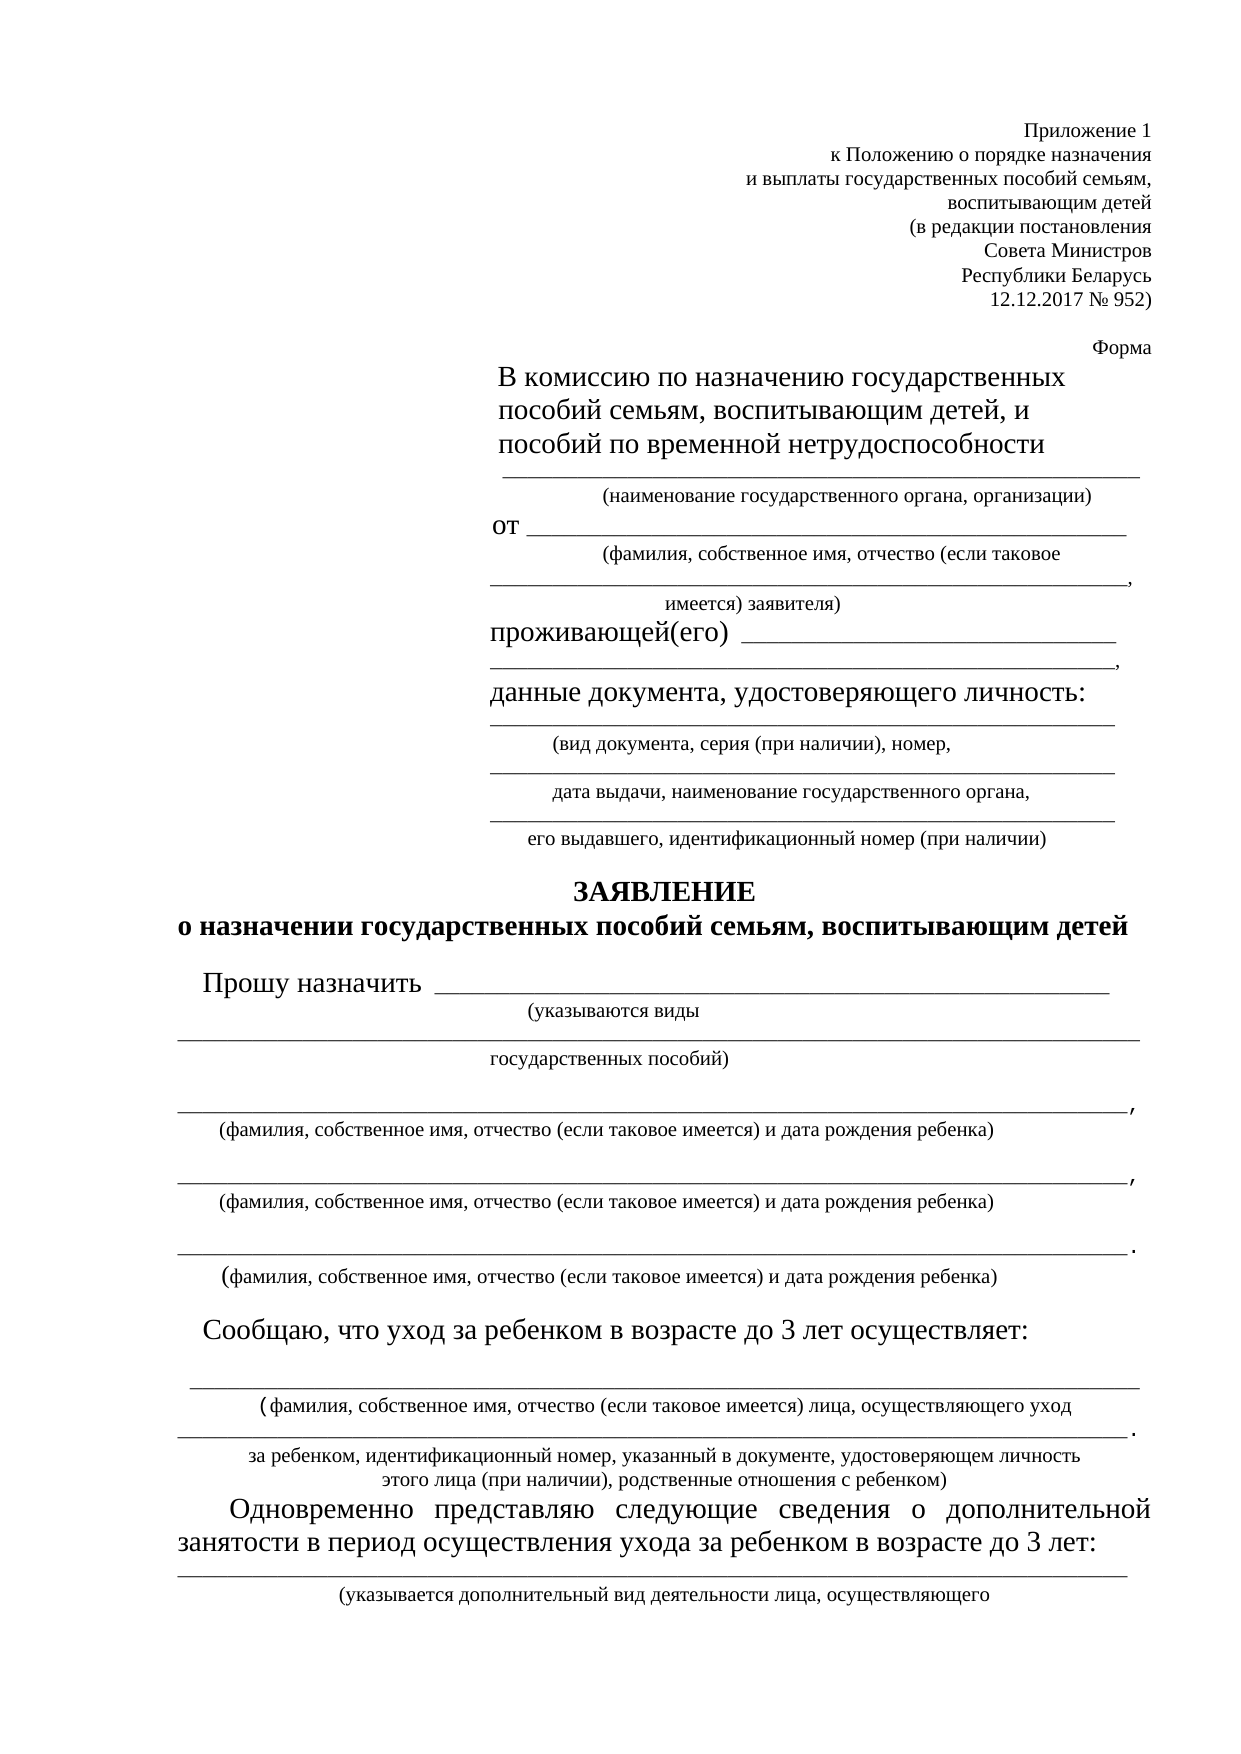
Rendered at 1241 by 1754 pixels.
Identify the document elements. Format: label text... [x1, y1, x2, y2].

text В комиссию по назначению государственных [177, 359, 1152, 392]
text проживающей(его) ______________________________ [177, 614, 1152, 648]
text (указывается дополнительный вид деятельности лица, осуществляющего [177, 1582, 1152, 1606]
text __________________________________________________, [177, 648, 1152, 674]
text (наименование государственного органа, организации) [177, 483, 1152, 507]
text этого лица (при наличии), родственные отношения с ребенком) [177, 1467, 1152, 1491]
text ____________________________________________________________________________ [177, 1558, 1152, 1582]
text данные документа, удостоверяющего личность: [177, 674, 1152, 707]
text Республики Беларусь [709, 262, 1152, 287]
text (в редакции постановления [709, 214, 1152, 238]
text пособий по временной нетрудоспособности [177, 426, 1152, 459]
text ____________________________________________________________________________. [177, 1236, 1152, 1260]
text (фамилия, собственное имя, отчество (если таковое [177, 541, 1152, 565]
text __________________________________________________ [177, 707, 1152, 731]
text ____________________________________________________________________________ (фамилия, собственное имя, отчество (если таковое имеется) лица, осуществляющего уход [177, 1370, 1152, 1419]
text от ________________________________________________ [177, 507, 1152, 541]
text ___________________________________________________ [177, 459, 1152, 483]
text его выдавшего, идентификационный номер (при наличии) [177, 826, 1152, 850]
text государственных пособий) [177, 1046, 1152, 1070]
text _____________________________________________________________________________ [177, 1022, 1152, 1046]
text за ребенком, идентификационный номер, указанный в документе, удостоверяющем личность [177, 1443, 1152, 1467]
text к Положению о порядке назначения [709, 142, 1152, 166]
text __________________________________________________ [177, 755, 1152, 779]
text (фамилия, собственное имя, отчество (если таковое имеется) и дата рождения ребенка) [177, 1117, 1152, 1141]
text имеется) заявителя) [177, 590, 1152, 614]
text Совета Министров [709, 238, 1152, 262]
text __________________________________________________ [177, 803, 1152, 826]
text ЗАЯВЛЕНИЕ [177, 874, 1152, 908]
text (указываются виды [177, 998, 1152, 1022]
text Форма [177, 335, 1152, 359]
text Сообщаю, что уход за ребенком в возрасте до 3 лет осуществляет: [177, 1312, 1152, 1346]
text ____________________________________________________________________________, [177, 1165, 1152, 1189]
text (фамилия, собственное имя, отчество (если таковое имеется) и дата рождения ребенка) [177, 1260, 1152, 1289]
text 12.12.2017 № 952) [709, 287, 1152, 311]
text дата выдачи, наименование государственного органа, [177, 779, 1152, 803]
text пособий семьям, воспитывающим детей, и [177, 392, 1152, 426]
text ____________________________________________________________________________. [177, 1419, 1152, 1443]
text ____________________________________________________________________________, [177, 1094, 1152, 1117]
text ___________________________________________________, [177, 565, 1152, 590]
text (вид документа, серия (при наличии), номер, [177, 731, 1152, 755]
text воспитывающим детей [709, 190, 1152, 214]
text и выплаты государственных пособий семьям, [709, 166, 1152, 190]
text о назначении государственных пособий семьям, воспитывающим детей [177, 908, 1152, 941]
text Одновременно представляю следующие сведения о дополнительной занятости в период осуществления ухода за ребенком в возрасте до 3 лет: [177, 1491, 1152, 1558]
text (фамилия, собственное имя, отчество (если таковое имеется) и дата рождения ребенка) [177, 1189, 1152, 1213]
text Прошу назначить ______________________________________________________ [177, 965, 1152, 998]
text Приложение 1 [709, 118, 1152, 142]
